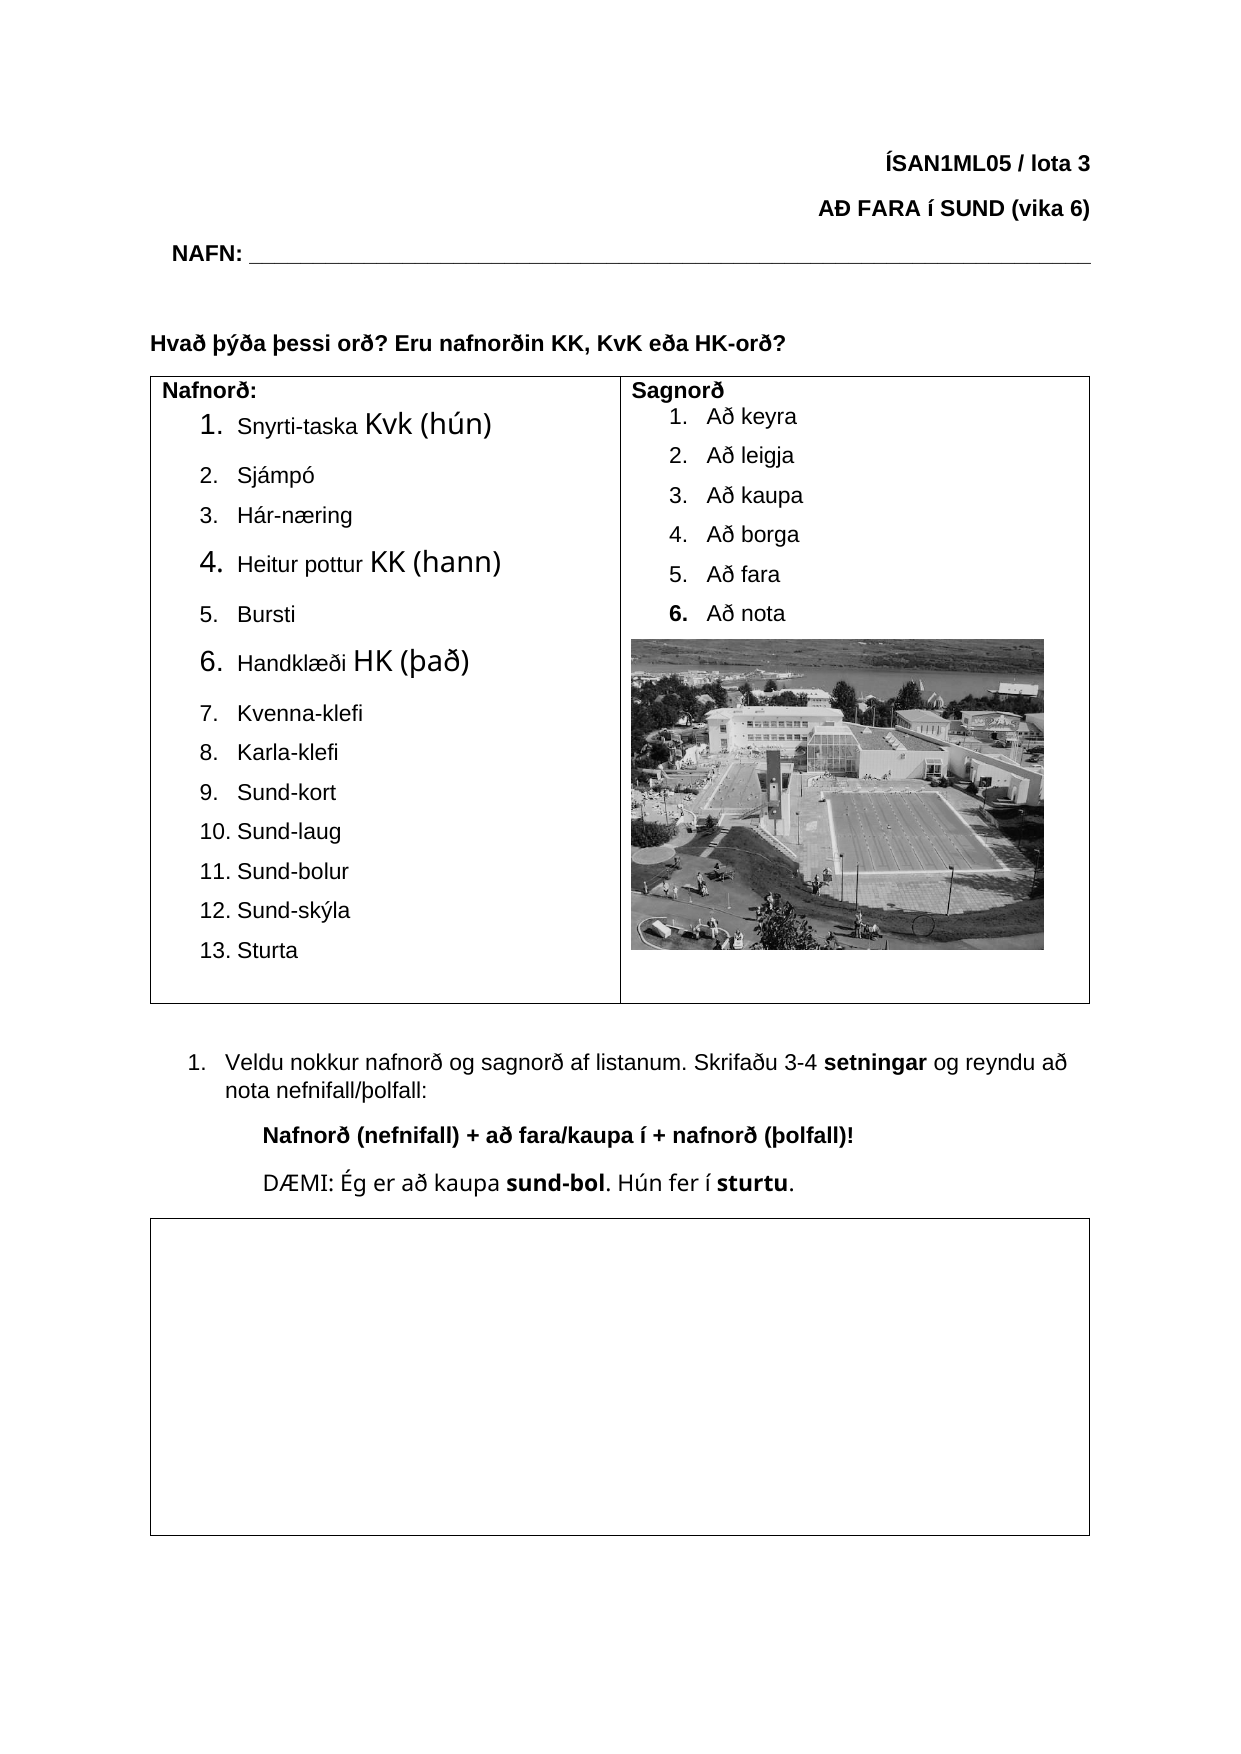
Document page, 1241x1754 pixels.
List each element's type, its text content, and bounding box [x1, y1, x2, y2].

text DÆMI: Ég er að kaupa sund-bol. Hún fer í sturtu. [262, 1167, 1090, 1198]
text NAFN: __________________________________________________________________ [150, 240, 1090, 267]
picture [631, 639, 1044, 950]
text Nafnorð (nefnifall) + að fara/kaupa í + nafnorð (þolfall)! [262, 1122, 1090, 1148]
text ÍSAN1ML05 / lota 3 [150, 150, 1090, 176]
table_header Sagnorð Að keyra Að leigja Að kaupa Að borga Að fara Að nota [621, 377, 1089, 1002]
list Veldu nokkur nafnorð og sagnorð af listanum. Skrifaðu 3-4 setningar og reyndu að nota nefnifall/þolfall: [187, 1049, 1090, 1103]
table_header [151, 1219, 1089, 1535]
text AÐ FARA í SUND (vika 6) [150, 195, 1090, 221]
text Hvað þýða þessi orð? Eru nafnorðin KK, KvK eða HK-orð? [150, 330, 1090, 357]
table_header Nafnorð: Snyrti-taska Kvk (hún) Sjámpó Hár-næring Heitur pottur KK (hann) Bursti Handklæði HK (það) Kvenna-klefi Karla-klefi Sund-kort Sund-laug Sund-bolur Sund-skýla Sturta [151, 377, 620, 1002]
